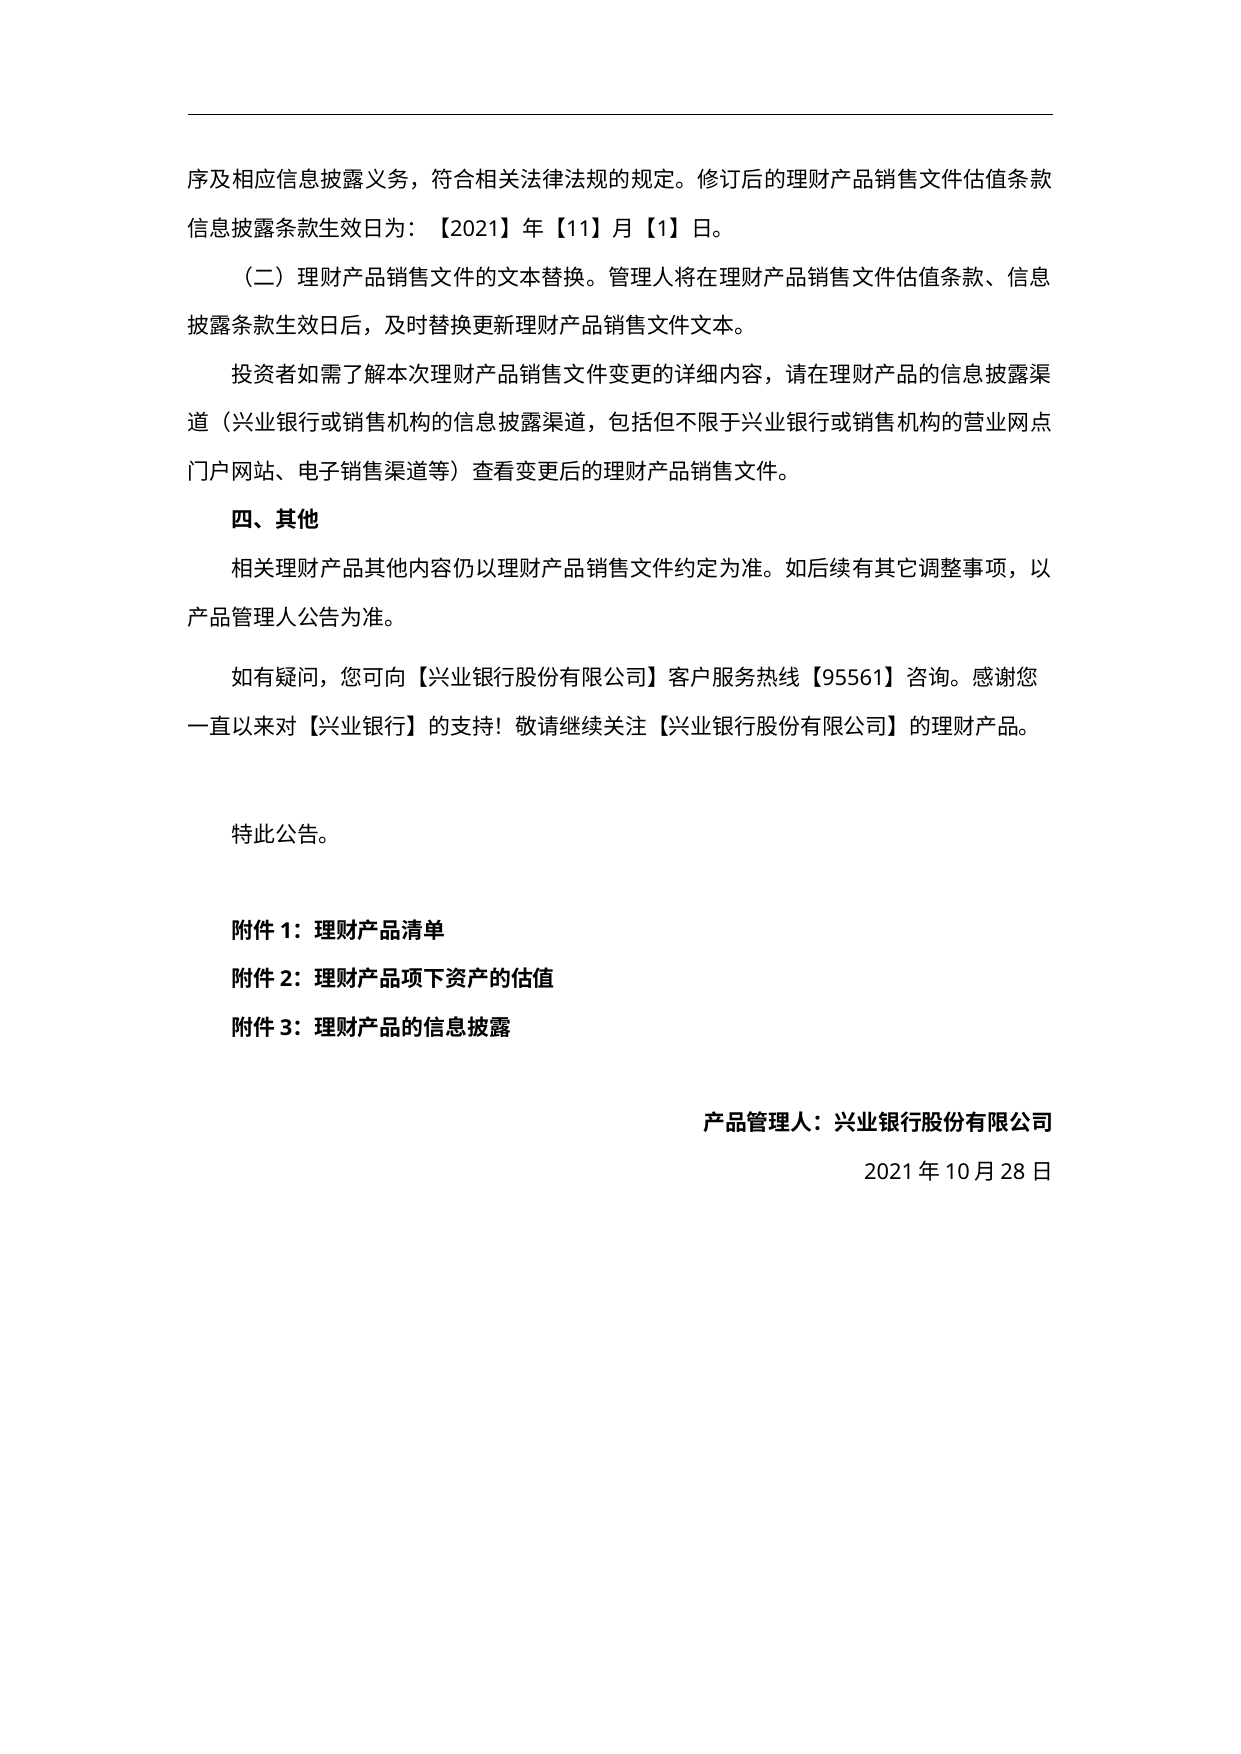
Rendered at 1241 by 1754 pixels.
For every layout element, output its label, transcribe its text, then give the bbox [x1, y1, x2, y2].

text （二）理财产品销售文件的文本替换。管理人将在理财产品销售文件估值条款、信息披露条款生效日后，及时替换更新理财产品销售文件文本。 [187, 259, 1053, 340]
text 附件1：理财产品清单 [187, 913, 1053, 945]
text 特此公告。 [187, 817, 1053, 849]
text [187, 162, 1053, 243]
text 相关理财产品其他内容仍以理财产品销售文件约定为准。如后续有其它调整事项，以产品管理人公告为准。 [187, 550, 1053, 632]
text 产品管理人：兴业银行股份有限公司 [187, 1105, 1053, 1137]
text 附件2：理财产品项下资产的估值 [187, 961, 1053, 993]
text 如有疑问，您可向【兴业银行股份有限公司】客户服务热线【95561】咨询。感谢您一直以来对【兴业银行】的支持！敬请继续关注【兴业银行股份有限公司】的理财产品。 [187, 660, 1053, 741]
text 投资者如需了解本次理财产品销售文件变更的详细内容，请在理财产品的信息披露渠道（兴业银行或销售机构的信息披露渠道，包括但不限于兴业银行或销售机构的营业网点、门户网站、电子销售渠道等）查看变更后的理财产品销售文件。 [187, 356, 1053, 486]
text 附件3：理财产品的信息披露 [187, 1009, 1053, 1042]
text 四、其他 [187, 502, 1053, 534]
text 2021年10月28 日 [187, 1153, 1053, 1186]
